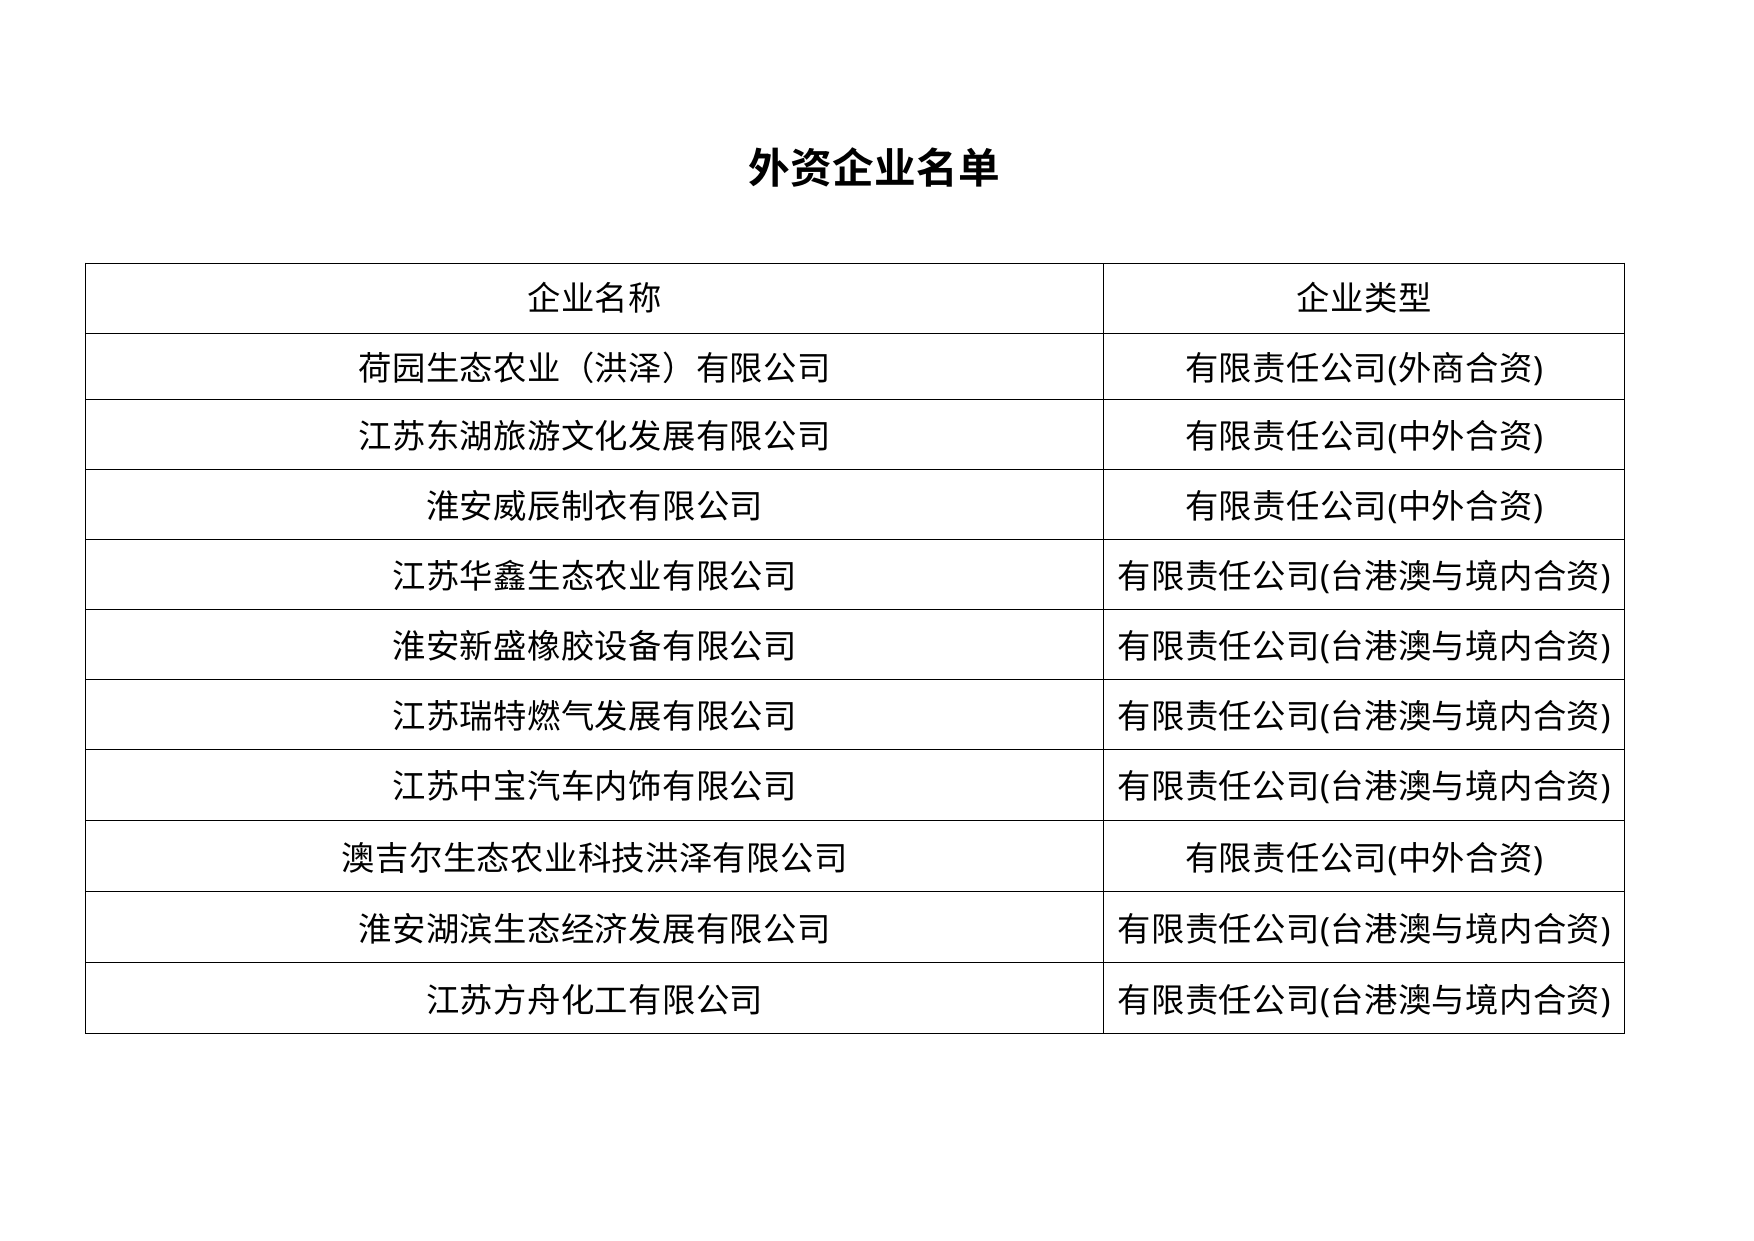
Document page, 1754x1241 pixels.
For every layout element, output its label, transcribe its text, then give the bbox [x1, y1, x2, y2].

table_cell 有限责任公司(台港澳与境内合资) [1104, 750, 1624, 819]
table_cell 江苏瑞特燃气发展有限公司 [86, 680, 1103, 748]
table_cell 有限责任公司(台港澳与境内合资) [1104, 963, 1624, 1033]
table_cell 有限责任公司(台港澳与境内合资) [1104, 892, 1624, 962]
table_cell 有限责任公司(外商合资) [1104, 334, 1624, 399]
table_cell 江苏中宝汽车内饰有限公司 [86, 750, 1103, 819]
table_cell 有限责任公司(台港澳与境内合资) [1104, 610, 1624, 678]
table_cell 有限责任公司(中外合资) [1104, 821, 1624, 891]
table_cell 有限责任公司(中外合资) [1104, 400, 1624, 469]
table_cell 澳吉尔生态农业科技洪泽有限公司 [86, 821, 1103, 891]
table_cell 淮安威辰制衣有限公司 [86, 470, 1103, 539]
table_cell 江苏东湖旅游文化发展有限公司 [86, 400, 1103, 469]
table_cell 江苏方舟化工有限公司 [86, 963, 1103, 1033]
table_cell 有限责任公司(台港澳与境内合资) [1104, 540, 1624, 609]
table_header 企业名称 [86, 264, 1103, 332]
table_cell 江苏华鑫生态农业有限公司 [86, 540, 1103, 609]
table_cell 淮安新盛橡胶设备有限公司 [86, 610, 1103, 678]
text 外资企业名单 [97, 133, 1651, 198]
table_header 企业类型 [1104, 264, 1624, 332]
table_cell 有限责任公司(台港澳与境内合资) [1104, 680, 1624, 748]
table_cell 荷园生态农业（洪泽）有限公司 [86, 334, 1103, 399]
table_cell 淮安湖滨生态经济发展有限公司 [86, 892, 1103, 962]
table_cell 有限责任公司(中外合资) [1104, 470, 1624, 539]
